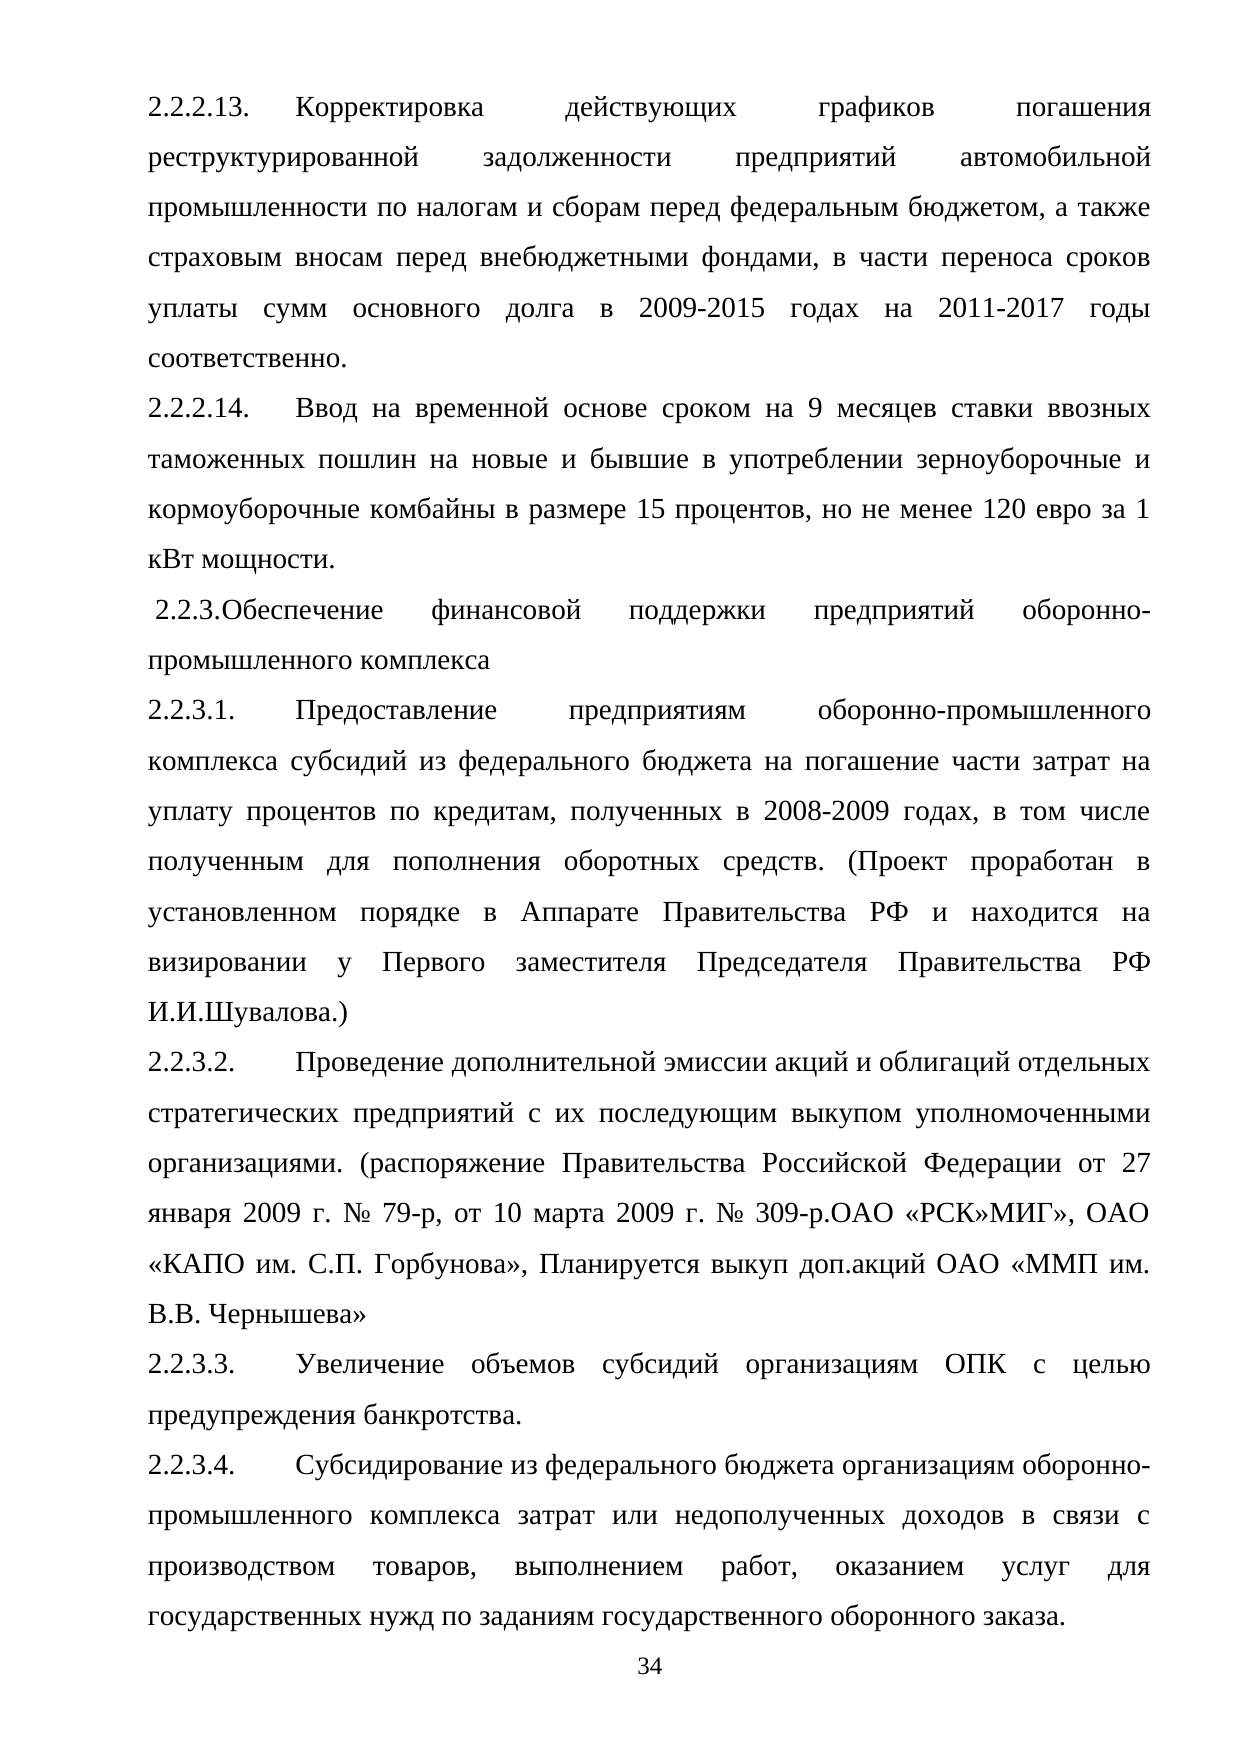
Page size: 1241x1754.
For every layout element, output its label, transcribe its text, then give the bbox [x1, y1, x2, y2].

text 2.2.3.3. Увеличение объемов субсидий организациям ОПК с целью предупреждения банкротства. [148, 1346, 1152, 1430]
text 2.2.2.14. Ввод на временной основе сроком на 9 месяцев ставки ввозных таможенных пошлин на новые и бывшие в употреблении зерноуборочные и кормоуборочные комбайны в размере 15 процентов, но не менее 120 евро за 1 кВт мощности. [148, 391, 1152, 575]
text 2.2.2.13. Корректировка действующих графиков погашения реструктурированной задолженности предприятий автомобильной промышленности по налогам и сборам перед федеральным бюджетом, а также страховым вносам перед внебюджетными фондами, в части переноса сроков уплаты сумм основного долга в 2009-2015 годах на 2011-2017 годы соответственно. [148, 89, 1152, 374]
text 2.2.3.4. Субсидирование из федерального бюджета организациям оборонно-промышленного комплекса затрат или недополученных доходов в связи с производством товаров, выполнением работ, оказанием услуг для государственных нужд по заданиям государственного оборонного заказа. [148, 1447, 1152, 1632]
text 2.2.3.2. Проведение дополнительной эмиссии акций и облигаций отдельных стратегических предприятий с их последующим выкупом уполномоченными организациями. (распоряжение Правительства Российской Федерации от 27 января 2009 г. № 79-р, от 10 марта 2009 г. № 309-р.ОАО «РСК»МИГ», ОАО «КАПО им. С.П. Горбунова», Планируется выкуп доп.акций ОАО «ММП им. В.В. Чернышева» [148, 1044, 1152, 1330]
text 2.2.3.1. Предоставление предприятиям оборонно-промышленного комплекса субсидий из федерального бюджета на погашение части затрат на уплату процентов по кредитам, полученных в 2008-2009 годах, в том числе полученным для пополнения оборотных средств. (Проект проработан в установленном порядке в Аппарате Правительства РФ и находится на визировании у Первого заместителя Председателя Правительства РФ И.И.Шувалова.) [148, 692, 1152, 1028]
text 2.2.3. Обеспечение финансовой поддержки предприятий оборонно-промышленного комплекса [148, 592, 1152, 676]
